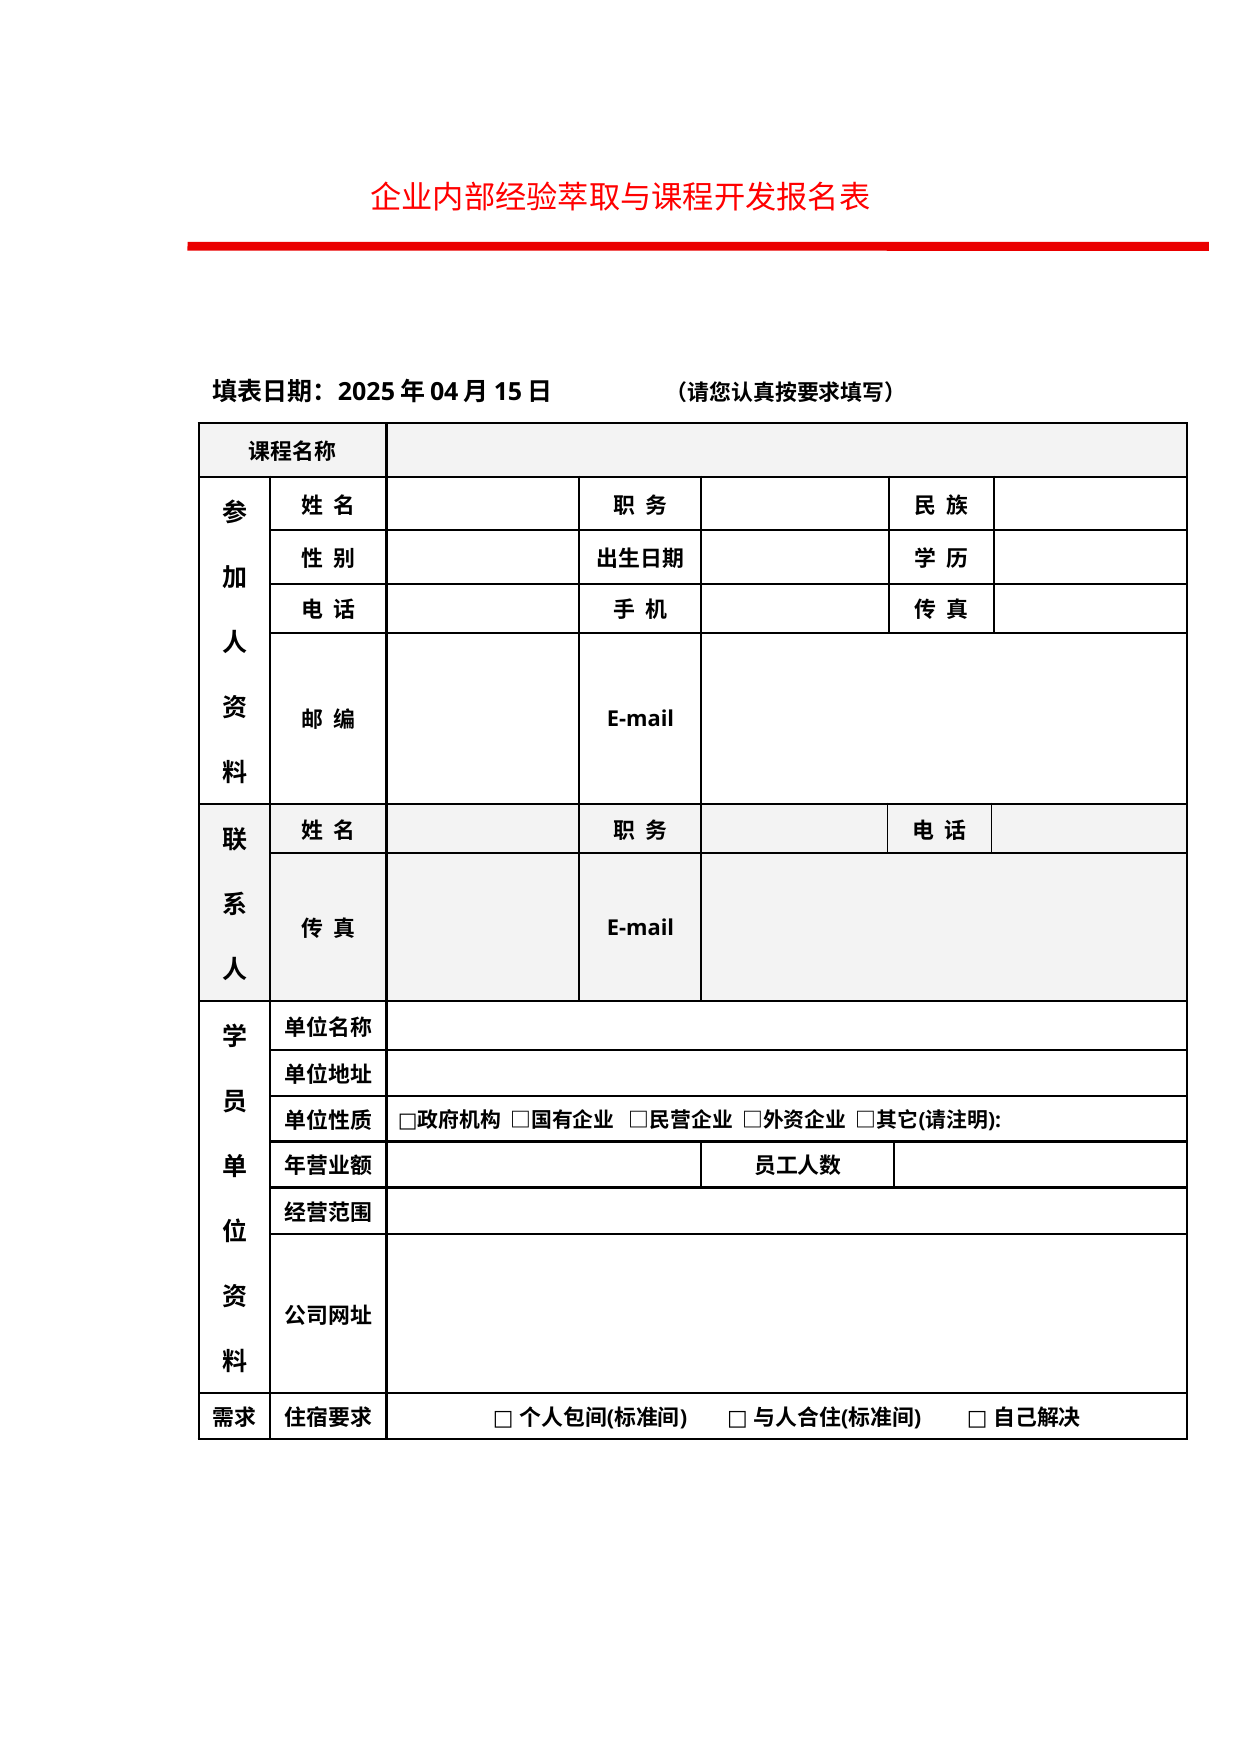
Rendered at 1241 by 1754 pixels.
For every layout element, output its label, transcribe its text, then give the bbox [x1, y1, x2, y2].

table_cell 职 务 [580, 478, 700, 529]
table_cell [388, 1143, 700, 1186]
table_cell [388, 478, 578, 529]
table_cell 手 机 [580, 585, 700, 632]
table_cell [388, 531, 578, 582]
table_cell 性 别 [271, 531, 385, 582]
table_cell □ 个人包间(标准间) □ 与人合住(标准间) □ 自己解决 [388, 1394, 1186, 1438]
table_cell 电 话 [888, 805, 991, 852]
table_cell 联 系 人 [200, 805, 269, 1000]
table_cell 住宿要求 [271, 1394, 385, 1438]
table_cell 公司网址 [271, 1235, 385, 1392]
table_cell [702, 478, 888, 529]
table_cell 邮 编 [271, 634, 385, 803]
table_cell 传 真 [271, 854, 385, 1000]
text 企业内部经验萃取与课程开发报名表 [187, 162, 1053, 227]
table_cell [995, 531, 1186, 582]
table_cell [388, 805, 578, 852]
table_cell 姓 名 [271, 805, 385, 852]
table_cell □政府机构 □国有企业 □民营企业 □外资企业 □其它(请注明): [388, 1097, 1186, 1140]
table_cell [995, 585, 1186, 632]
table_cell E-mail [580, 634, 700, 803]
table_cell [702, 585, 888, 632]
table_cell [702, 854, 1186, 1000]
table_cell 需求 [200, 1394, 269, 1438]
table_cell 年营业额 [271, 1143, 385, 1186]
table_header [388, 424, 1186, 476]
table_cell [388, 854, 578, 1000]
table_header 课程名称 [200, 424, 385, 476]
table_cell E-mail [580, 854, 700, 1000]
table_cell 单位名称 [271, 1002, 385, 1049]
text 填表日期：2025年04月15日 （请您认真按要求填写） [187, 357, 1053, 422]
table_cell [388, 1189, 1186, 1233]
table_cell [388, 1235, 1186, 1392]
table_cell 参加人资料 [200, 478, 269, 803]
table_cell [388, 1002, 1186, 1049]
table_cell 经营范围 [271, 1189, 385, 1233]
table_cell [388, 1051, 1186, 1095]
table_cell 学 历 [890, 531, 993, 582]
table_cell 单位性质 [271, 1097, 385, 1140]
table_cell [702, 805, 887, 852]
table_cell [895, 1143, 1186, 1186]
table_cell 员工人数 [702, 1143, 893, 1186]
table_cell 单位地址 [271, 1051, 385, 1095]
table_cell 民 族 [890, 478, 993, 529]
table_cell 职 务 [580, 805, 700, 852]
table_cell 电 话 [271, 585, 385, 632]
table_cell [388, 585, 578, 632]
table_cell 姓 名 [271, 478, 385, 529]
table_cell [388, 634, 578, 803]
table_cell [992, 805, 1186, 852]
table_cell 学 员 单 位 资 料 [200, 1002, 269, 1392]
table_cell [995, 478, 1186, 529]
table_cell 传 真 [890, 585, 993, 632]
table_cell 出生日期 [580, 531, 700, 582]
table_cell [702, 634, 1186, 803]
table_cell [702, 531, 888, 582]
